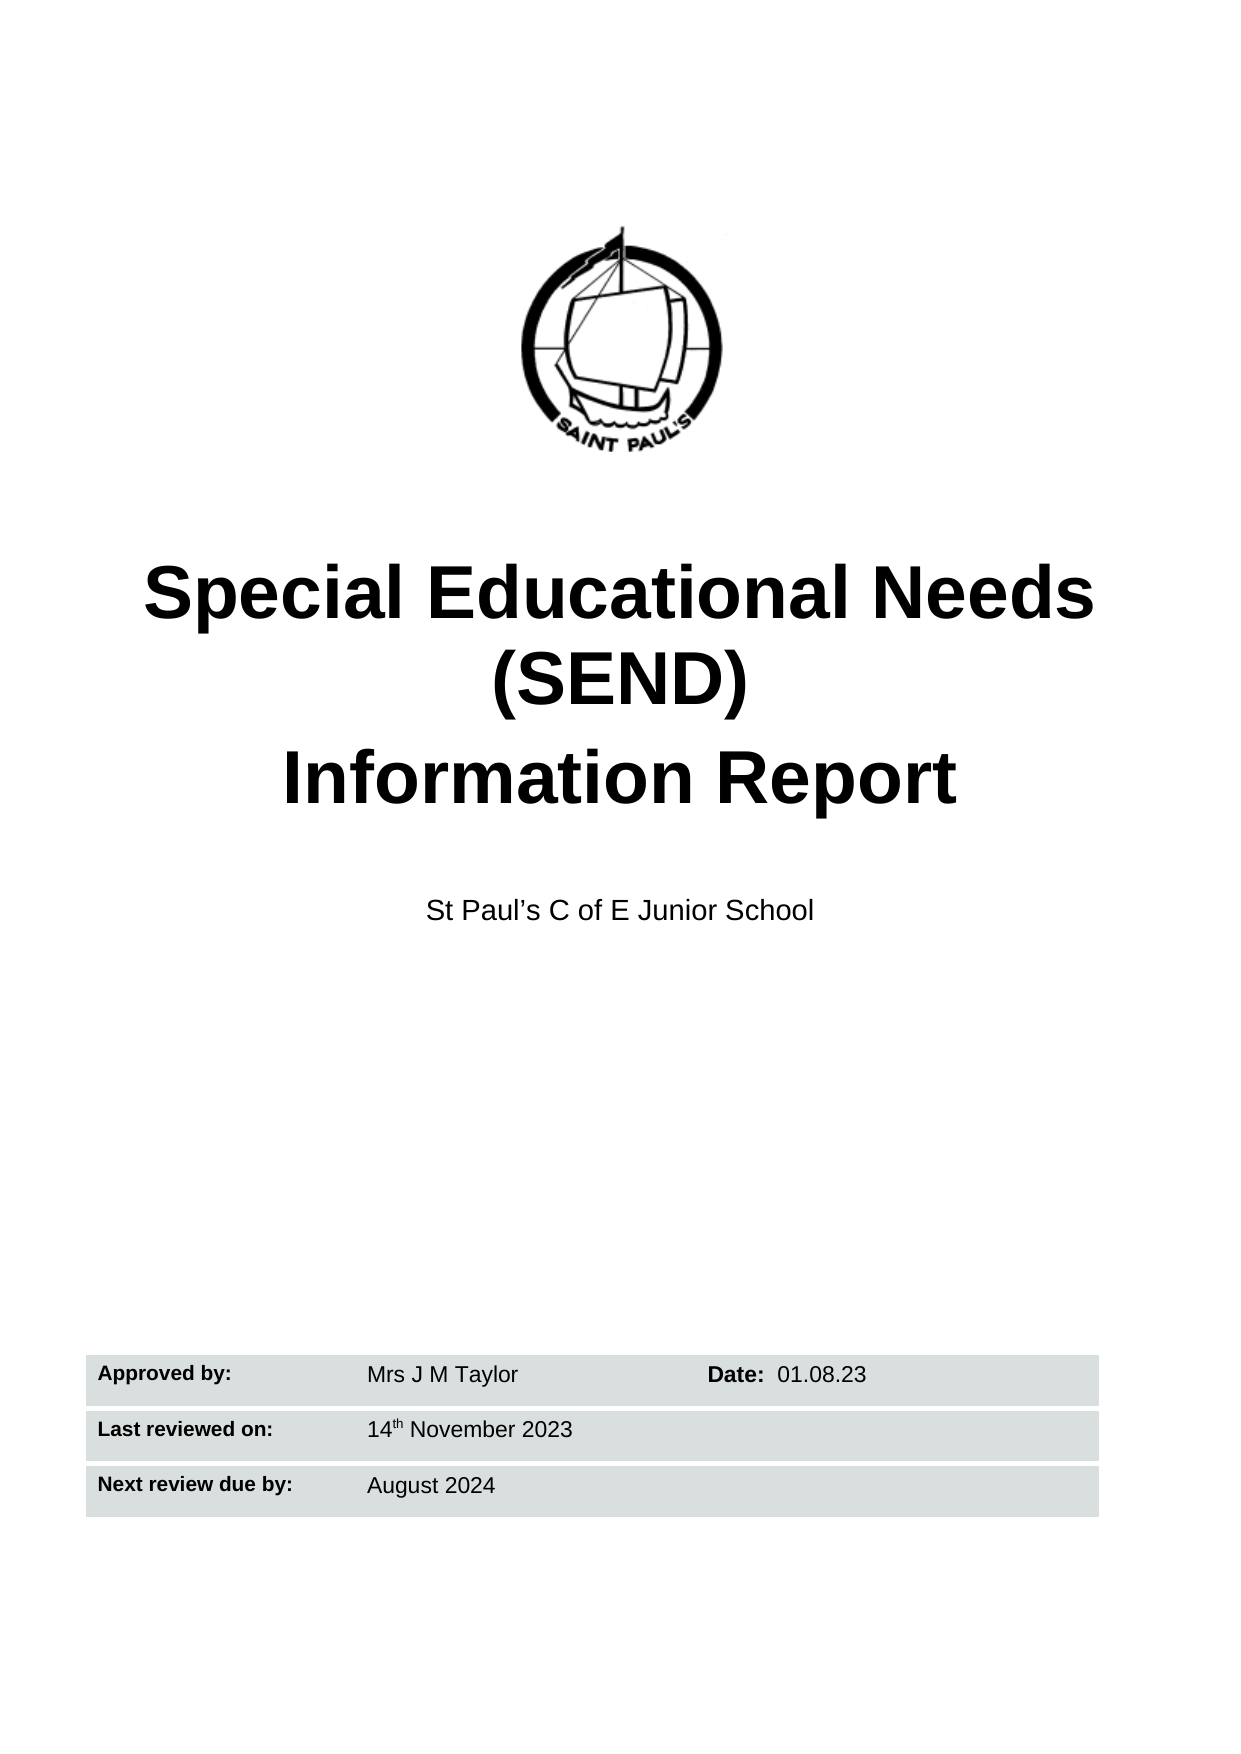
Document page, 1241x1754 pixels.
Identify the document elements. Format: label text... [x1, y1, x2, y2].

table_cell Last reviewed on: [86, 1411, 356, 1461]
table_cell Next review due by: [86, 1466, 356, 1517]
picture [502, 217, 738, 461]
table_header Approved by: [86, 1355, 356, 1406]
text St Paul’s C of E Junior School [75, 893, 1165, 926]
table_cell August 2024 [356, 1466, 1099, 1517]
table_cell 14th November 2023 [356, 1411, 1099, 1461]
title Information Report [75, 733, 1165, 819]
title Special Educational Needs (SEND) [75, 548, 1165, 721]
table_header Date: 01.08.23 [696, 1355, 1099, 1406]
table_header Mrs J M Taylor [356, 1355, 696, 1406]
